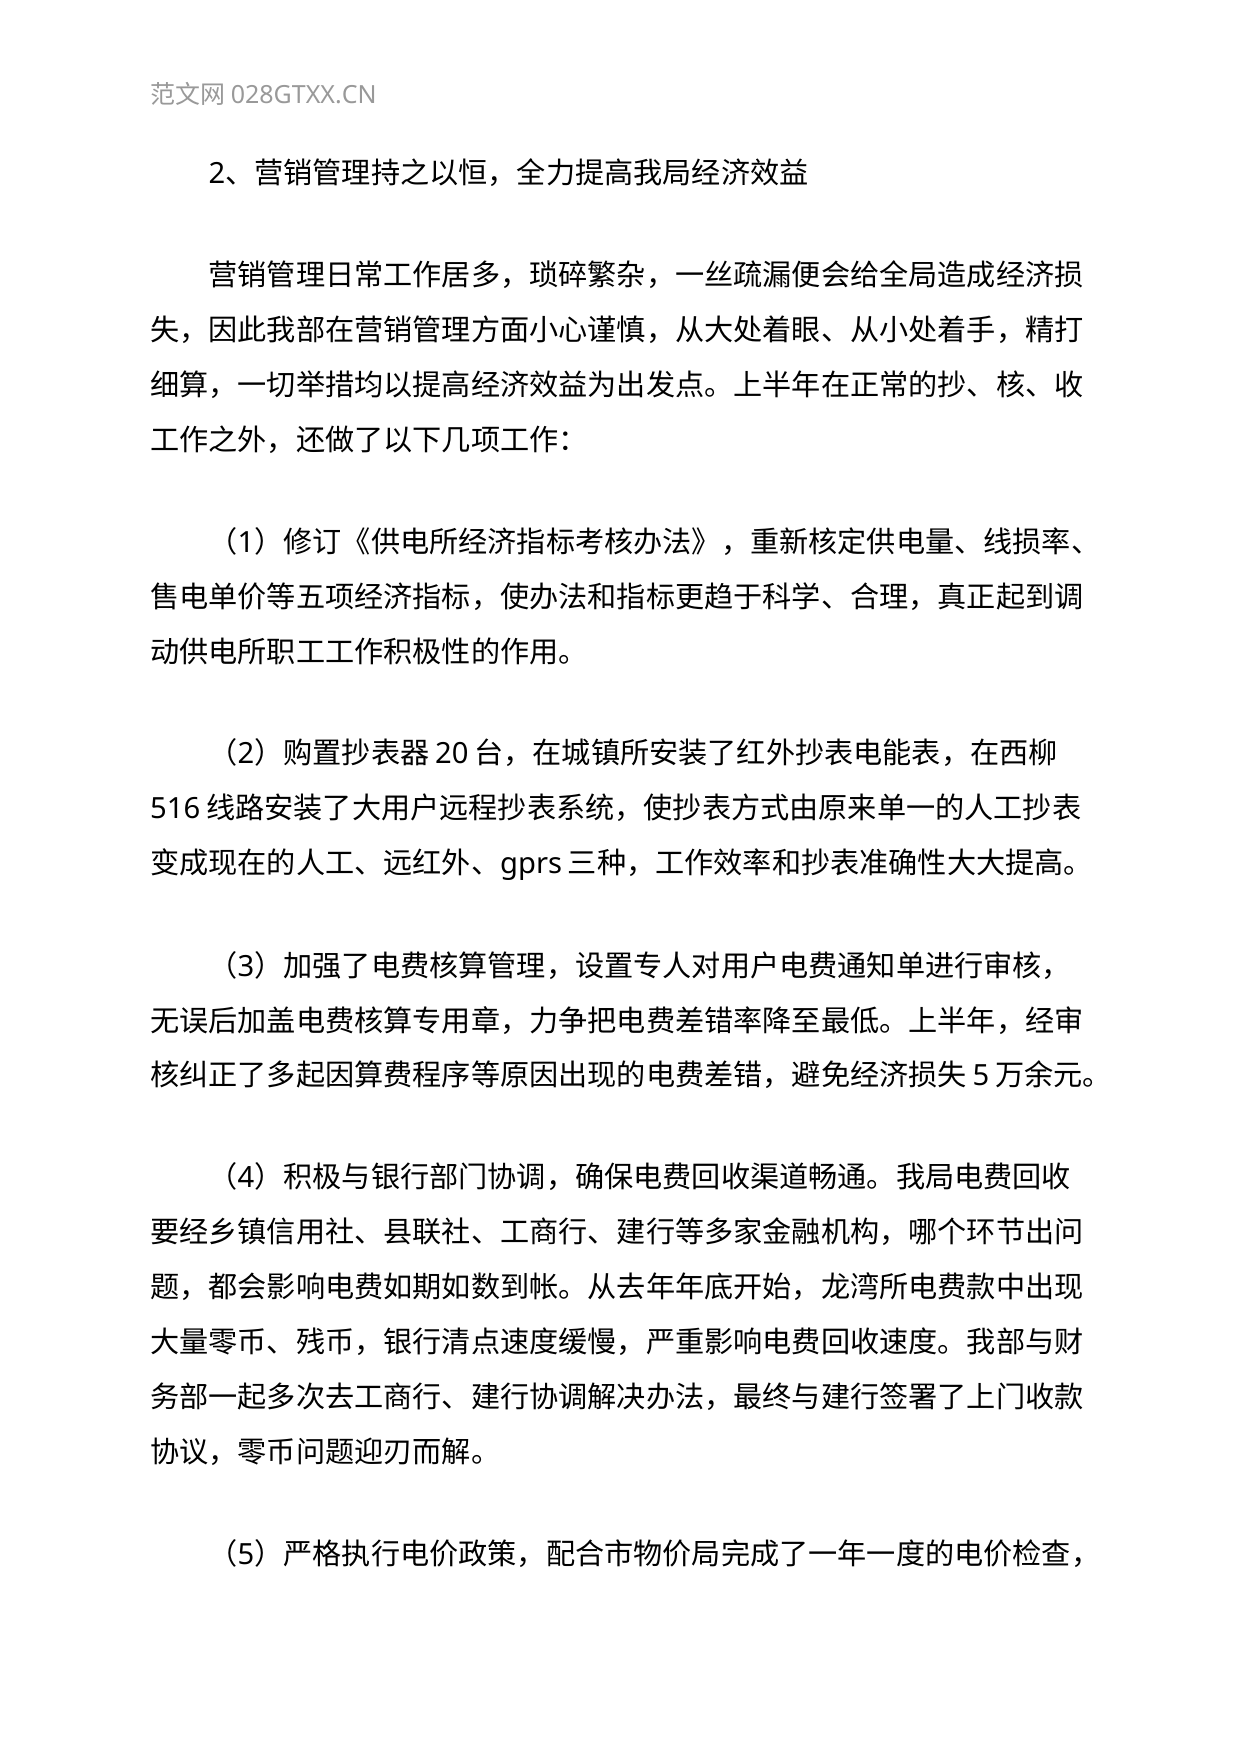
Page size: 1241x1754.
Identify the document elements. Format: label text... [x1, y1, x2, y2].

text （3）加强了电费核算管理，设置专人对用户电费通知单进行审核，无误后加盖电费核算专用章，力争把电费差错率降至最低。上半年，经审核纠正了多起因算费程序等原因出现的电费差错，避免经济损失5万余元。 [150, 942, 1090, 1094]
text （1）修订《供电所经济指标考核办法》，重新核定供电量、线损率、售电单价等五项经济指标，使办法和指标更趋于科学、合理，真正起到调动供电所职工工作积极性的作用。 [150, 518, 1090, 671]
text （2）购置抄表器20台，在城镇所安装了红外抄表电能表，在西柳516线路安装了大用户远程抄表系统，使抄表方式由原来单一的人工抄表变成现在的人工、远红外、gprs三种，工作效率和抄表准确性大大提高。 [150, 730, 1090, 882]
text （4）积极与银行部门协调，确保电费回收渠道畅通。我局电费回收要经乡镇信用社、县联社、工商行、建行等多家金融机构，哪个环节出问题，都会影响电费如期如数到帐。从去年年底开始，龙湾所电费款中出现大量零币、残币，银行清点速度缓慢，严重影响电费回收速度。我部与财务部一起多次去工商行、建行协调解决办法，最终与建行签署了上门收款协议，零币问题迎刃而解。 [150, 1154, 1090, 1471]
text 2、营销管理持之以恒，全力提高我局经济效益 [150, 150, 1090, 192]
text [150, 1530, 1090, 1573]
text 营销管理日常工作居多，琐碎繁杂，一丝疏漏便会给全局造成经济损失，因此我部在营销管理方面小心谨慎，从大处着眼、从小处着手，精打细算，一切举措均以提高经济效益为出发点。上半年在正常的抄、核、收工作之外，还做了以下几项工作： [150, 252, 1090, 459]
